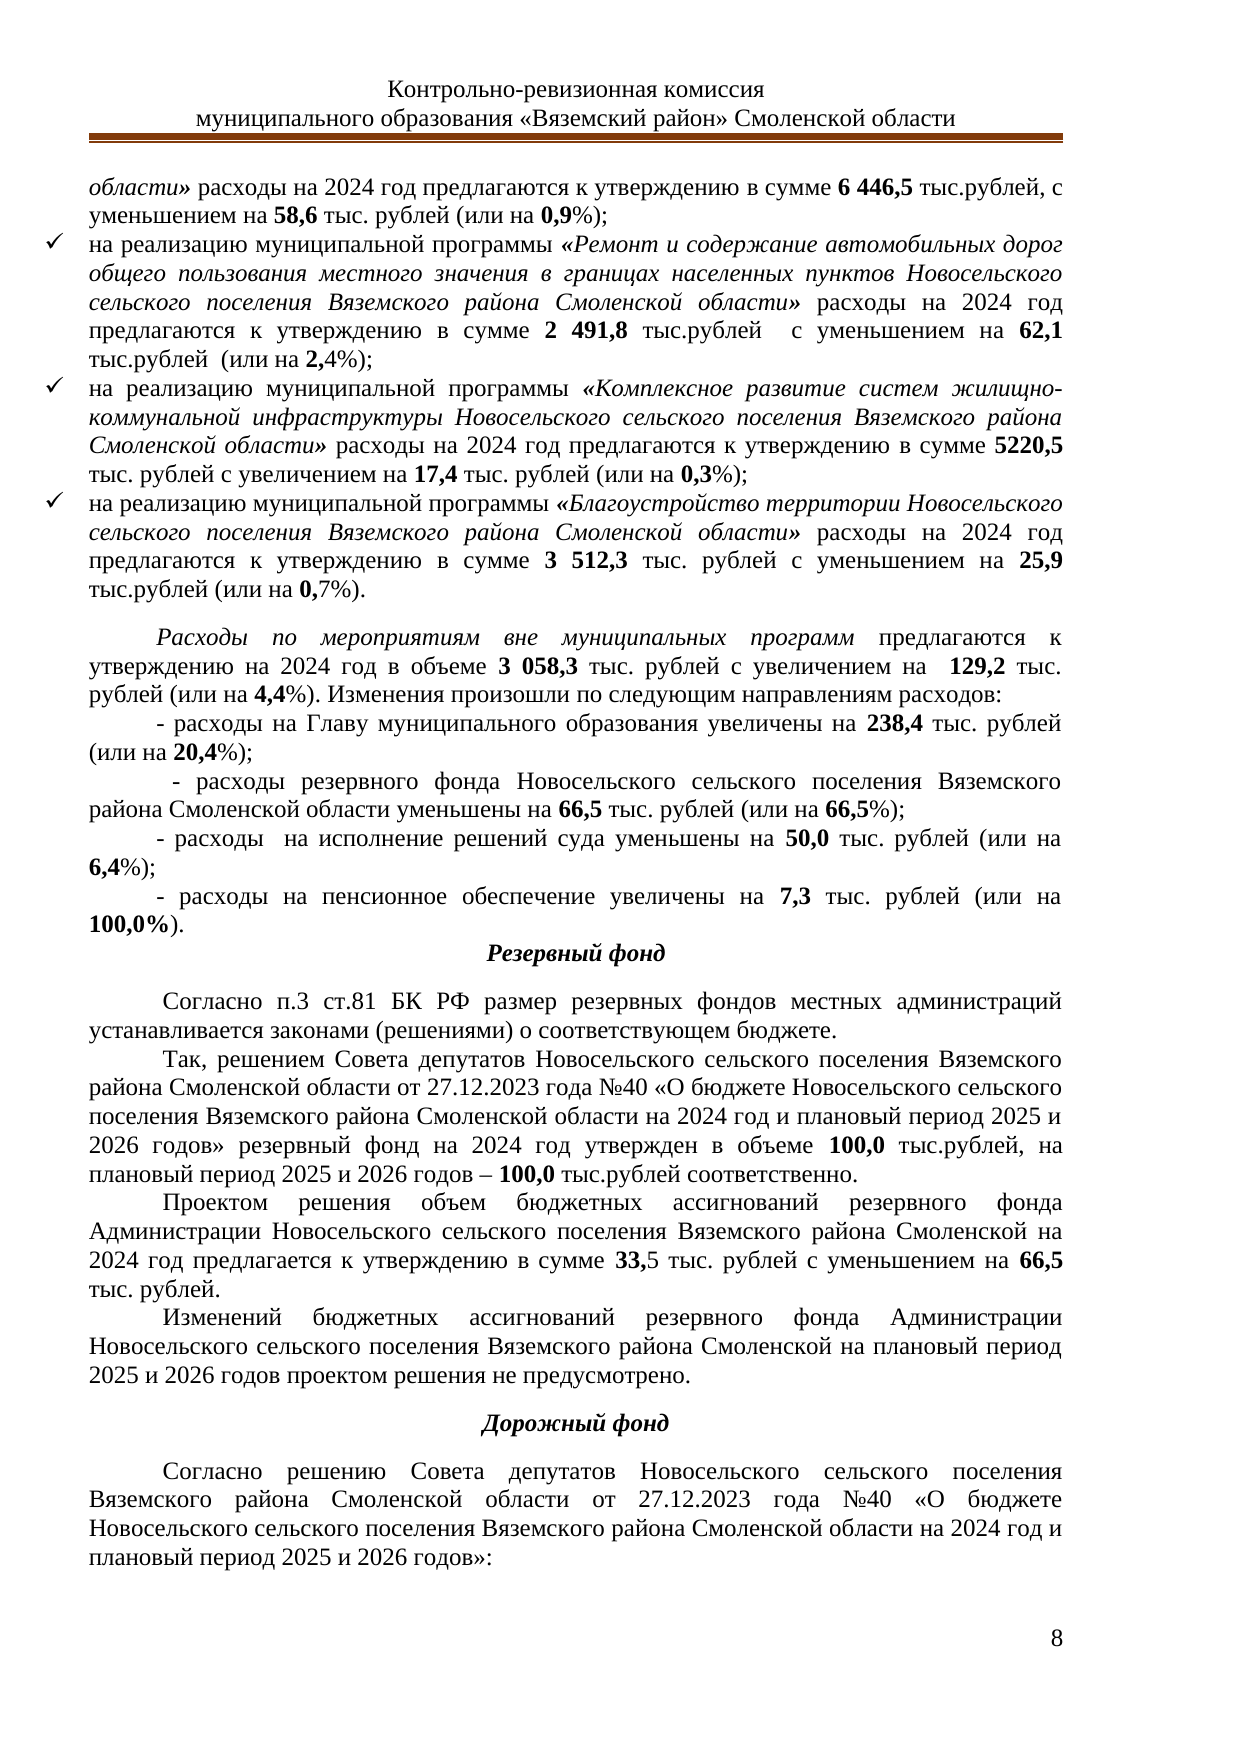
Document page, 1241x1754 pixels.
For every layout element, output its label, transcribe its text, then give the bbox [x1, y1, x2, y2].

text - расходы на Главу муниципального образования увеличены на 238,4 тыс. рублей (или на 20,4%); [88, 708, 1062, 766]
text - расходы на пенсионное обеспечение увеличены на 7,3 тыс. рублей (или на 100,0%). [88, 881, 1062, 938]
text - расходы на исполнение решений суда уменьшены на 50,0 тыс. рублей (или на 6,4%); [88, 823, 1062, 881]
text Проектом решения объем бюджетных ассигнований резервного фонда Администрации Новосельского сельского поселения Вяземского района Смоленской на 2024 год предлагается к утверждению в сумме 33,5 тыс. рублей с уменьшением на 66,5 тыс. рублей. [88, 1187, 1063, 1302]
text - расходы резервного фонда Новосельского сельского поселения Вяземского района Смоленской области уменьшены на 66,5 тыс. рублей (или на 66,5%); [88, 766, 1062, 823]
text Согласно решению Совета депутатов Новосельского сельского поселения Вяземского района Смоленской области от 27.12.2023 года №40 «О бюджете Новосельского сельского поселения Вяземского района Смоленской области на 2024 год и плановый период 2025 и 2026 годов»: [88, 1456, 1063, 1571]
text Согласно п.3 ст.81 БК РФ размер резервных фондов местных администраций устанавливается законами (решениями) о соответствующем бюджете. [88, 986, 1063, 1044]
list на реализацию муниципальной программы «Ремонт и содержание автомобильных дорог общего пользования местного значения в границах населенных пунктов Новосельского сельского поселения Вяземского района Смоленской области» расходы на 2024 год предлагаются к утверждению в сумме 2 491,8 тыс.рублей с уменьшением на 62,1 тыс.рублей (или на 2,4%); [44, 229, 1063, 373]
list на реализацию муниципальной программы «Комплексное развитие систем жилищно-коммунальной инфраструктуры Новосельского сельского поселения Вяземского района Смоленской области» расходы на 2024 год предлагаются к утверждению в сумме 5220,5 тыс. рублей с увеличением на 17,4 тыс. рублей (или на 0,3%); [44, 373, 1063, 488]
text Резервный фонд [88, 938, 1063, 967]
text Так, решением Совета депутатов Новосельского сельского поселения Вяземского района Смоленской области от 27.12.2023 года №40 «О бюджете Новосельского сельского поселения Вяземского района Смоленской области на 2024 год и плановый период 2025 и 2026 годов» резервный фонд на 2024 год утвержден в объеме 100,0 тыс.рублей, на плановый период 2025 и 2026 годов – 100,0 тыс.рублей соответственно. [88, 1044, 1063, 1187]
text Расходы по мероприятиям вне муниципальных программ предлагаются к утверждению на 2024 год в объеме 3 058,3 тыс. рублей с увеличением на 129,2 тыс. рублей (или на 4,4%). Изменения произошли по следующим направлениям расходов: [88, 622, 1062, 708]
text Изменений бюджетных ассигнований резервного фонда Администрации Новосельского сельского поселения Вяземского района Смоленской на плановый период 2025 и 2026 годов проектом решения не предусмотрено. [88, 1302, 1063, 1389]
list на реализацию муниципальной программы «Благоустройство территории Новосельского сельского поселения Вяземского района Смоленской области» расходы на 2024 год предлагаются к утверждению в сумме 3 512,3 тыс. рублей с уменьшением на 25,9 тыс.рублей (или на 0,7%). [44, 488, 1063, 603]
text Дорожный фонд [88, 1408, 1063, 1437]
